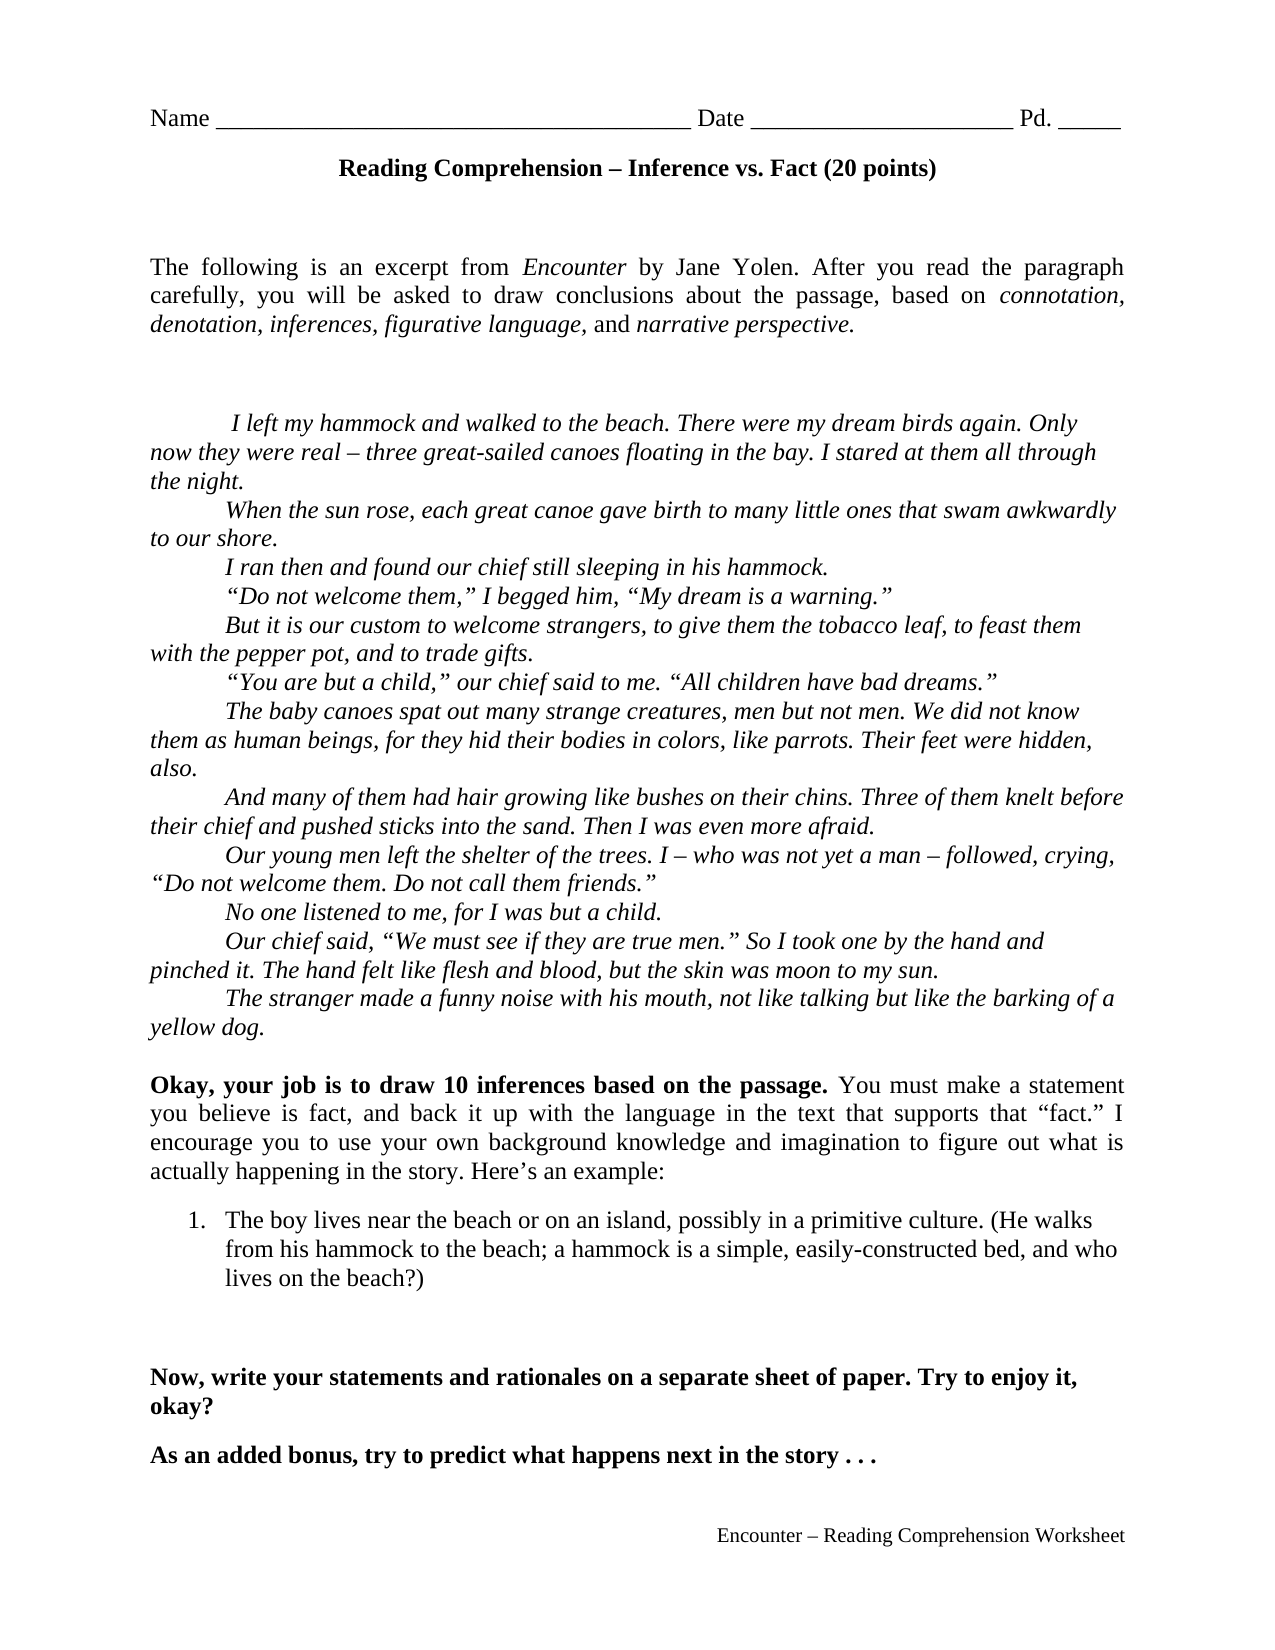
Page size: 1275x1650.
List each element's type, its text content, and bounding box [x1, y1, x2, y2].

text And many of them had hair growing like bushes on their chins. Three of them knelt before their chief and pushed sticks into the sand. Then I was even more afraid. [150, 782, 1125, 840]
text When the sun rose, each great canoe gave birth to many little ones that swam awkwardly to our shore. [150, 495, 1125, 552]
text The following is an excerpt from Encounter by Jane Yolen. After you read the paragraph carefully, you will be asked to draw conclusions about the passage, based on connotation, denotation, inferences, figurative language, and narrative perspective. [150, 252, 1125, 338]
text The baby canoes spat out many strange creatures, men but not men. We did not know them as human beings, for they hid their bodies in colors, like parrots. Their feet were hidden, also. [150, 696, 1125, 782]
text “Do not welcome them,” I begged him, “My dream is a warning.” [150, 581, 1125, 610]
text Name ______________________________________ Date _____________________ Pd. _____ [150, 103, 1125, 132]
text Okay, your job is to draw 10 inferences based on the passage. You must make a statement you believe is fact, and back it up with the language in the text that supports that “fact.” I encourage you to use your own background knowledge and imagination to figure out what is actually happening in the story. Here’s an example: [150, 1070, 1125, 1185]
text Now, write your statements and rationales on a separate sheet of paper. Try to enjoy it, okay? [150, 1362, 1125, 1420]
text As an added bonus, try to predict what happens next in the story . . . [150, 1441, 1125, 1469]
text Reading Comprehension – Inference vs. Fact (20 points) [150, 153, 1125, 181]
text But it is our custom to welcome strangers, to give them the tobacco leaf, to feast them with the pepper pot, and to trade gifts. [150, 610, 1125, 667]
list The boy lives near the beach or on an island, possibly in a primitive culture. (He walks from his hammock to the beach; a hammock is a simple, easily-constructed bed, and who lives on the beach?) [187, 1206, 1125, 1292]
text “You are but a child,” our chief said to me. “All children have bad dreams.” [150, 667, 1125, 696]
text Our young men left the shelter of the trees. I – who was not yet a man – followed, crying, “Do not welcome them. Do not call them friends.” [150, 840, 1125, 897]
text Our chief said, “We must see if they are true men.” So I took one by the hand and pinched it. The hand felt like flesh and blood, but the skin was moon to my sun. [150, 926, 1125, 983]
text I ran then and found our chief still sleeping in his hammock. [150, 552, 1125, 581]
text The stranger made a funny noise with his mouth, not like talking but like the barking of a yellow dog. [150, 983, 1125, 1041]
text No one listened to me, for I was but a child. [150, 897, 1125, 926]
text I left my hammock and walked to the beach. There were my dream birds again. Only now they were real – three great-sailed canoes floating in the bay. I stared at them all through the night. [150, 408, 1125, 495]
